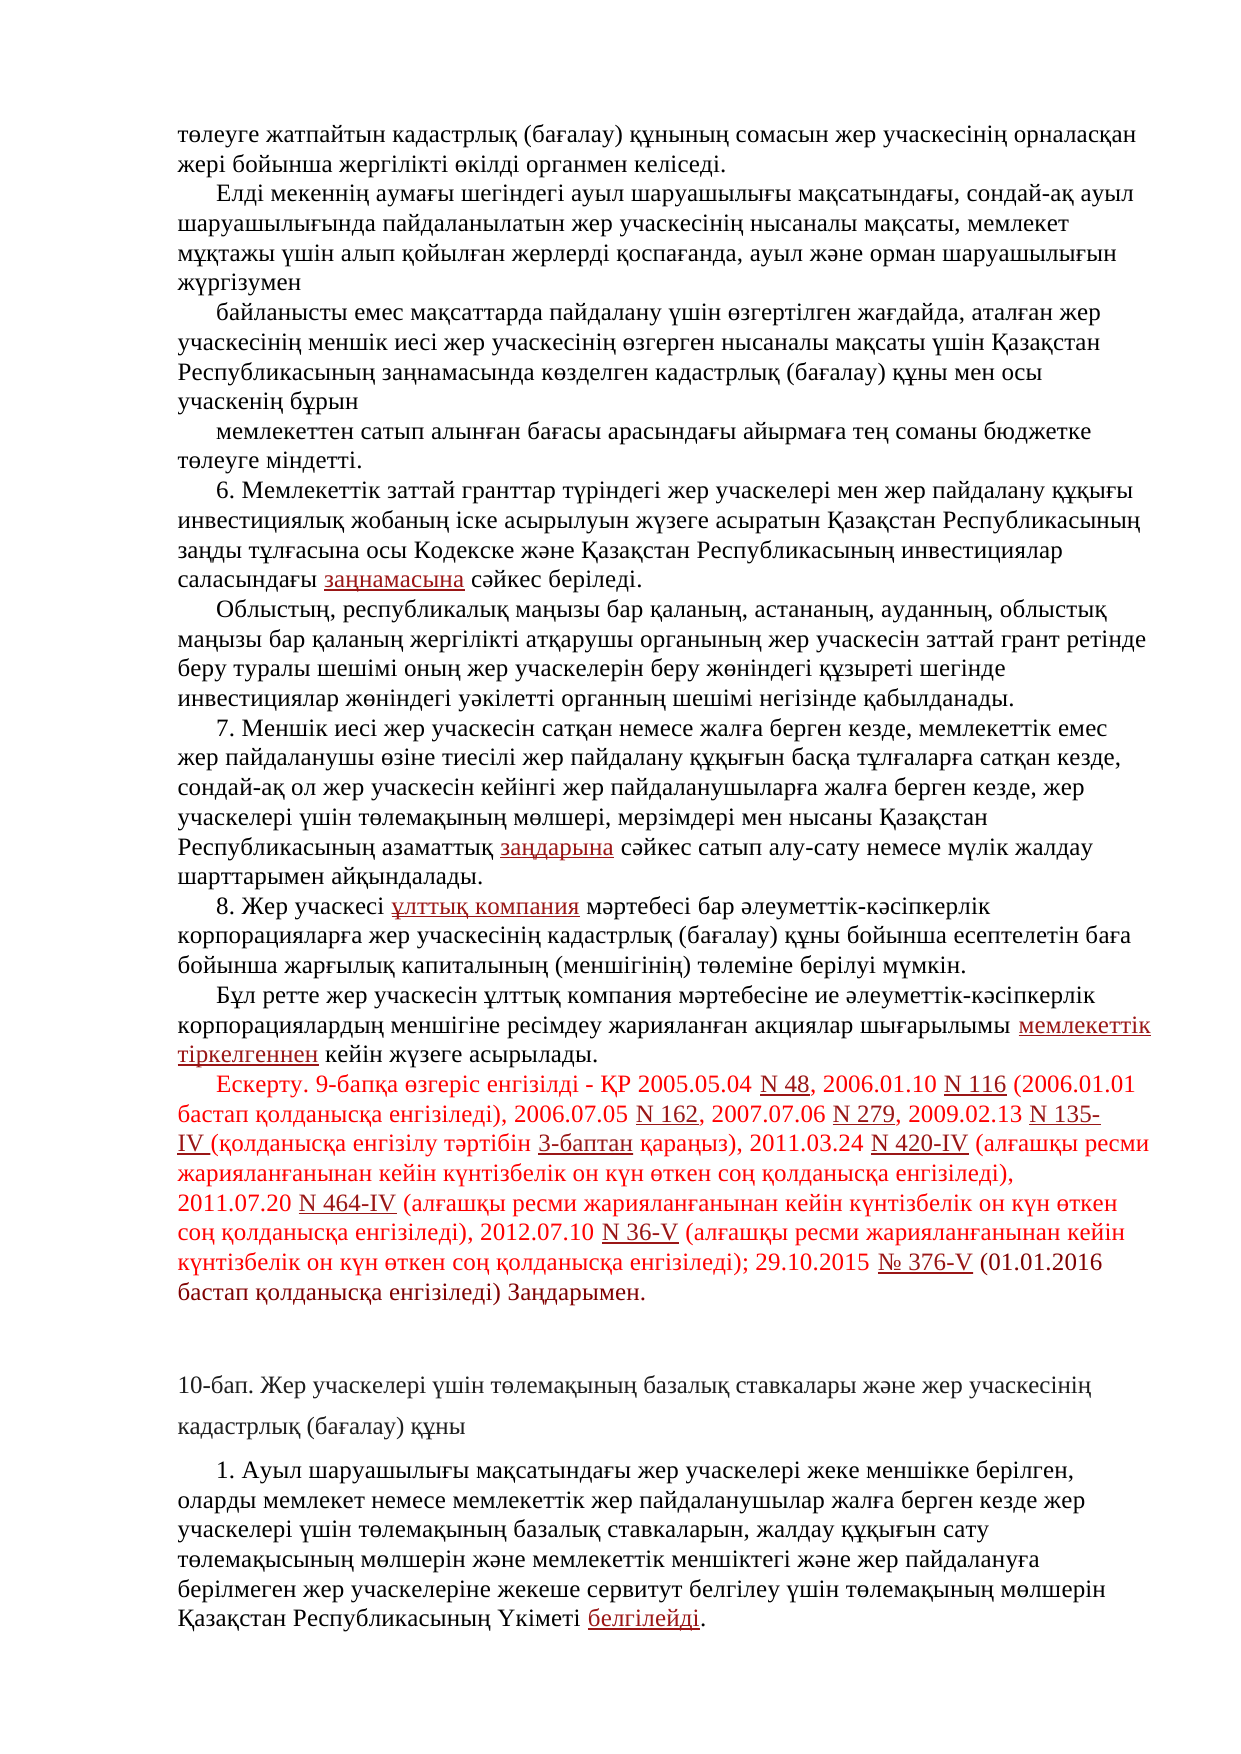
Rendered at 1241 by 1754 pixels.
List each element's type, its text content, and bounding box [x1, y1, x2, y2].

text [177, 1454, 1152, 1632]
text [177, 118, 1152, 1335]
text 10-бап. Жер учаскелерi үшiн төлемақының базалық ставкалары және жер учаскесiнiң кадастрлық (бағалау) құны [177, 1359, 1152, 1440]
